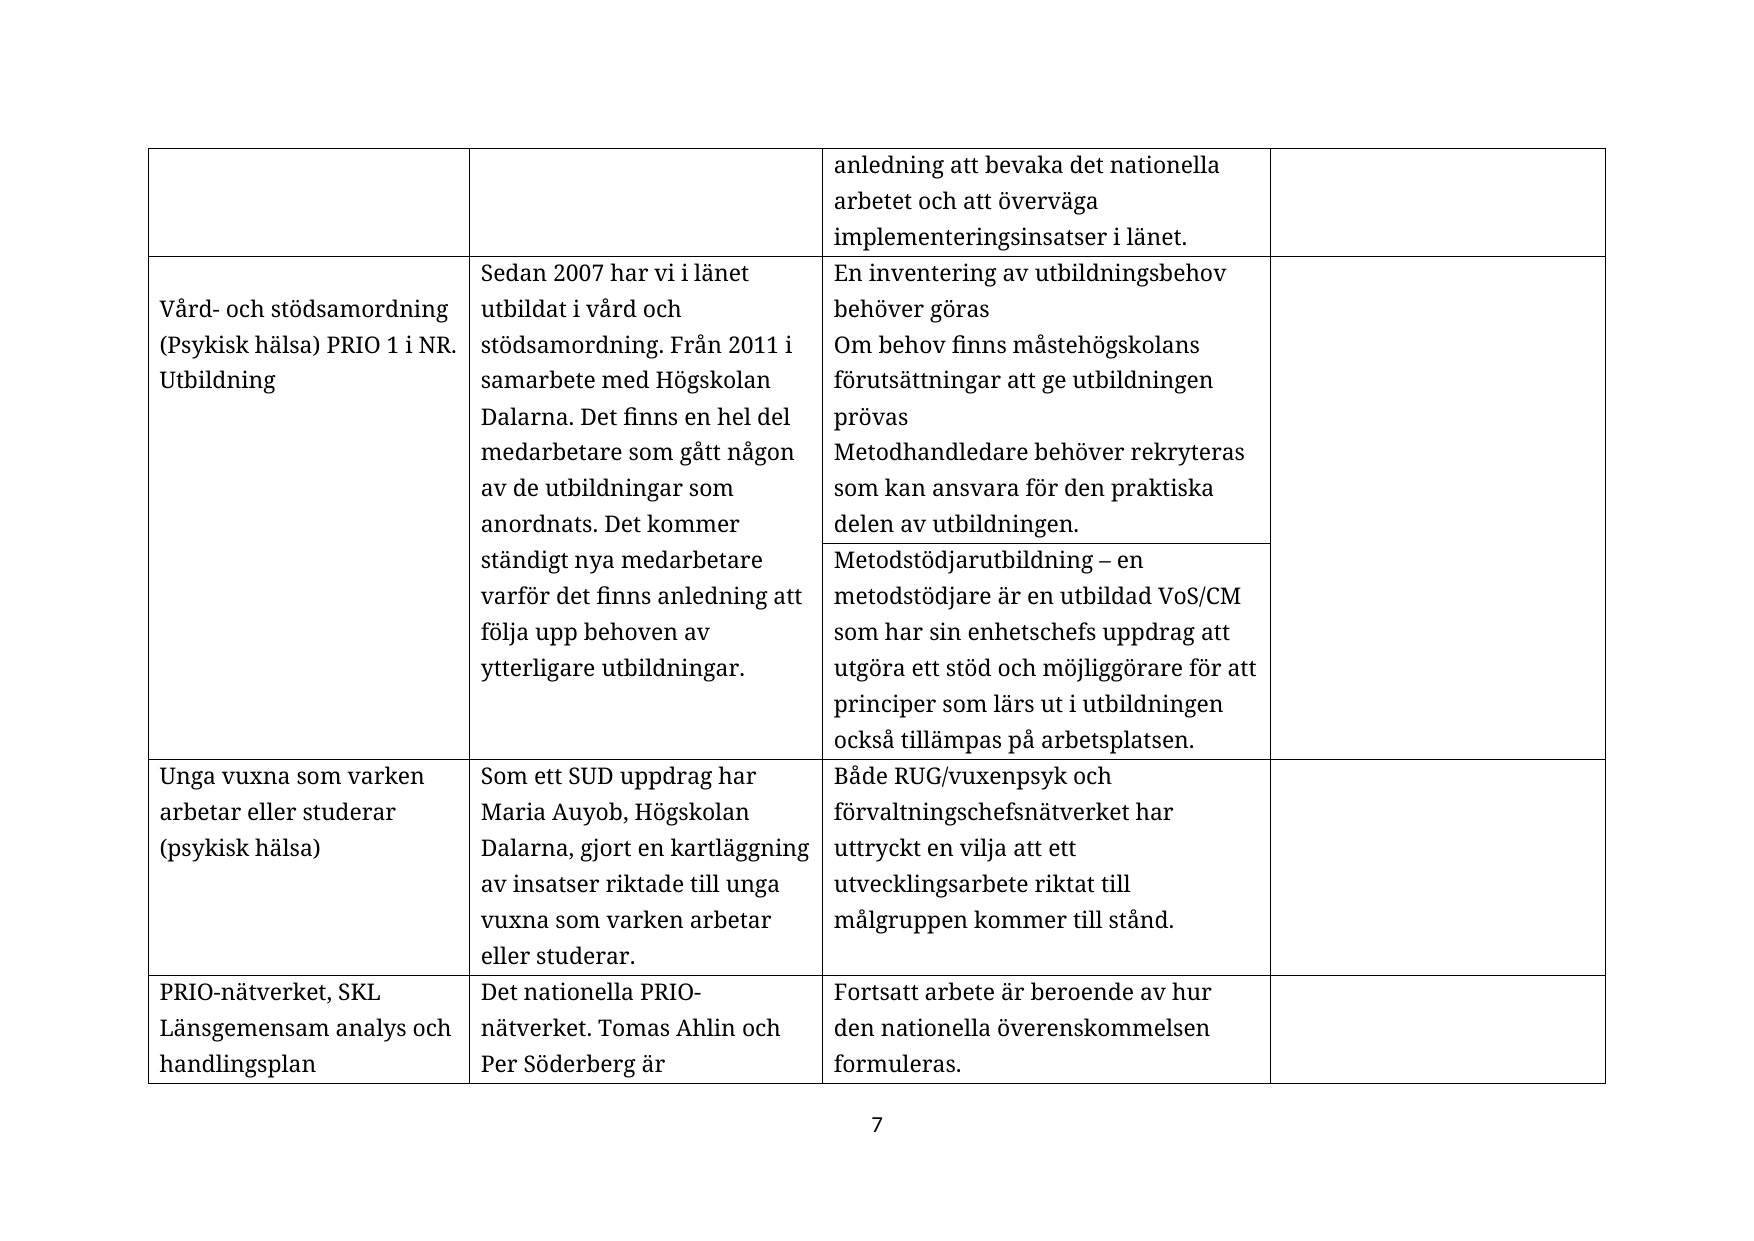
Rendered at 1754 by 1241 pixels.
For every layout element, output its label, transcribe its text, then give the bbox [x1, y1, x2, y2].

table_cell Vård- och stödsamordning (Psykisk hälsa) PRIO 1 i NR. Utbildning [149, 257, 469, 759]
table_cell [1271, 257, 1605, 759]
table_cell Unga vuxna som varken arbetar eller studerar (psykisk hälsa) [149, 760, 469, 975]
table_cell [470, 976, 822, 1083]
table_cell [149, 976, 469, 1083]
table_cell En inventering av utbildningsbehov behöver göras Om behov finns måstehögskolans förutsättningar att ge utbildningen prövas Metodhandledare behöver rekryteras som kan ansvara för den praktiska delen av utbildningen. [823, 257, 1270, 543]
table_cell [1271, 760, 1605, 975]
table_cell [1271, 976, 1605, 1083]
table_cell Metodstödjarutbildning – en metodstödjare är en utbildad VoS/CM som har sin enhetschefs uppdrag att utgöra ett stöd och möjliggörare för att principer som lärs ut i utbildningen också tillämpas på arbetsplatsen. [823, 544, 1270, 759]
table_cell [823, 149, 1270, 256]
table_cell Som ett SUD uppdrag har Maria Auyob, Högskolan Dalarna, gjort en kartläggning av insatser riktade till unga vuxna som varken arbetar eller studerar. [470, 760, 822, 975]
table_cell Sedan 2007 har vi i länet utbildat i vård och stödsamordning. Från 2011 i samarbete med Högskolan Dalarna. Det finns en hel del medarbetare som gått någon av de utbildningar som anordnats. Det kommer ständigt nya medarbetare varför det finns anledning att följa upp behoven av ytterligare utbildningar. [470, 257, 822, 759]
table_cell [823, 976, 1270, 1083]
table_cell Både RUG/vuxenpsyk och förvaltningschefsnätverket har uttryckt en vilja att ett utvecklingsarbete riktat till målgruppen kommer till stånd. [823, 760, 1270, 975]
